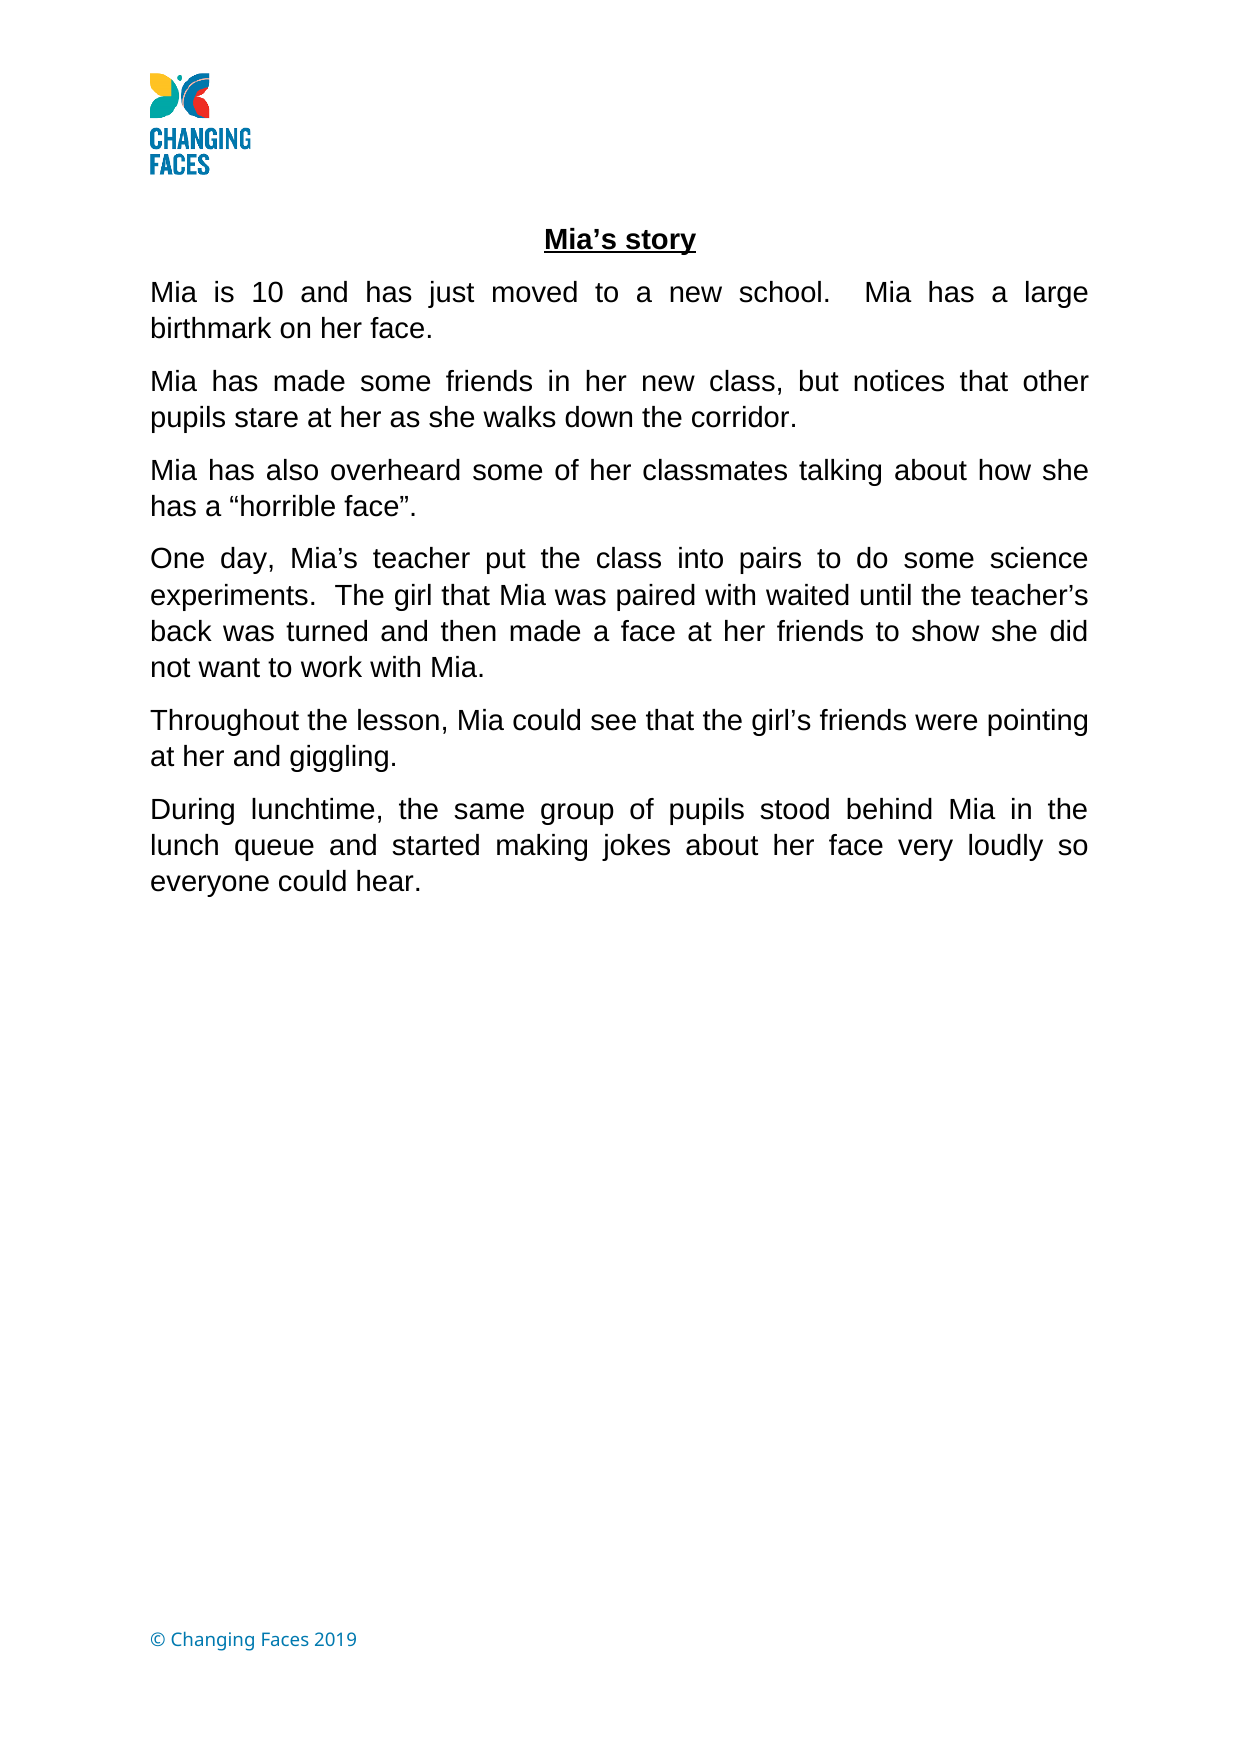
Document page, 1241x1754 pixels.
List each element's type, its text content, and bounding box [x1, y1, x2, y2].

picture [244, 132, 251, 145]
text Mia has also overheard some of her classmates talking about how she has a “horrible face”. [150, 453, 1090, 522]
text Mia is 10 and has just moved to a new school. Mia has a large birthmark on her face. [150, 275, 1090, 344]
picture [150, 73, 251, 175]
text Throughout the lesson, Mia could see that the girl’s friends were pointing at her and giggling. [150, 703, 1090, 772]
text During lunchtime, the same group of pupils stood behind Mia in the lunch queue and started making jokes about her face very loudly so everyone could hear. [150, 792, 1090, 898]
picture [191, 158, 204, 171]
text Mia’s story [150, 222, 1090, 255]
text One day, Mia’s teacher put the class into pairs to do some science experiments. The girl that Mia was paired with waited until the teacher’s back was turned and then made a face at her friends to show she did not want to work with Mia. [150, 542, 1090, 683]
text Mia has made some friends in her new class, but notices that other pupils stare at her as she walks down the corridor. [150, 364, 1090, 433]
picture [151, 1632, 163, 1637]
